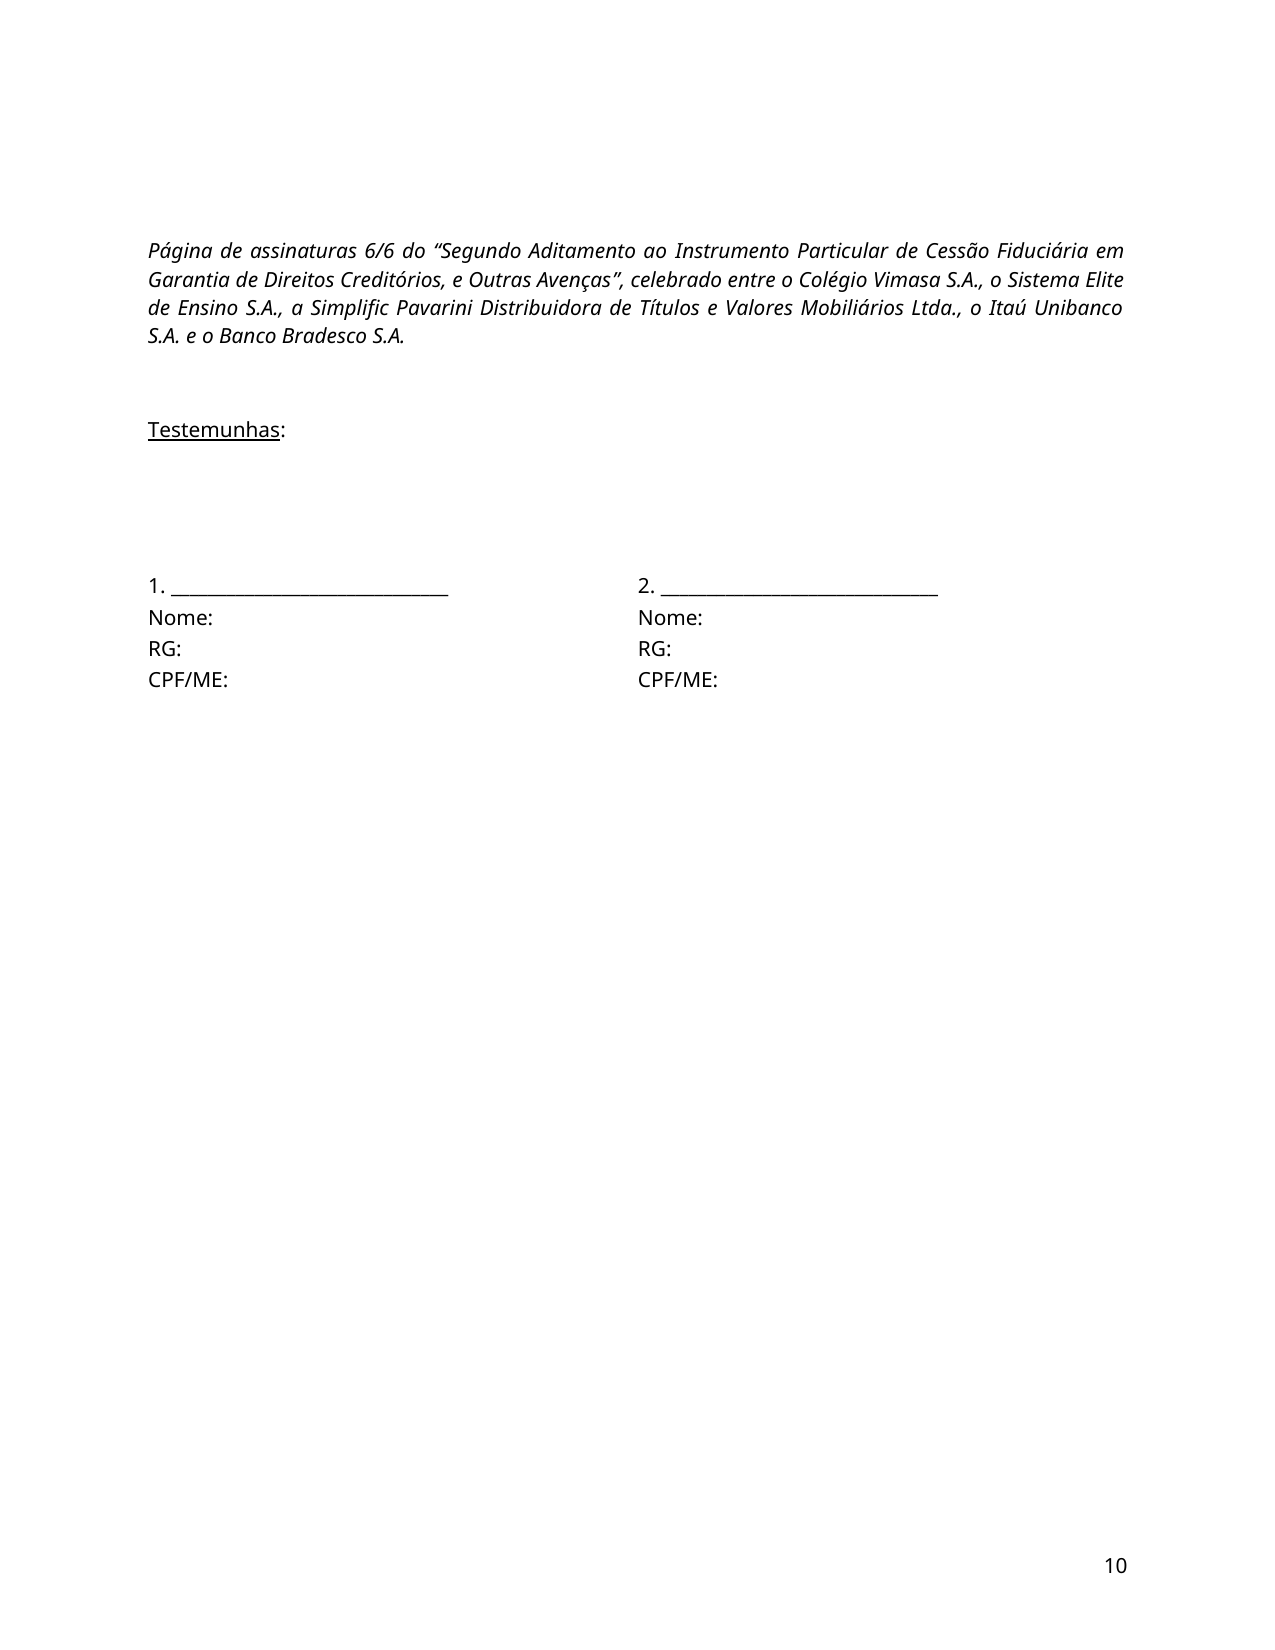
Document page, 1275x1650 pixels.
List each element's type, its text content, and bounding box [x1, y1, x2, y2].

table_header 1. ______________________________ Nome: RG: CPF/ME: [141, 569, 630, 694]
text Página de assinaturas 6/6 do “Segundo Aditamento ao Instrumento Particular de Cessão Fiduciária em Garantia de Direitos Creditórios, e Outras Avenças”, celebrado entre o Colégio Vimasa S.A., o Sistema Elite de Ensino S.A., a Simplific Pavarini Distribuidora de Títulos e Valores Mobiliários Ltda., o Itaú Unibanco S.A. e o Banco Bradesco S.A. [148, 236, 1127, 350]
table_header 2. ______________________________ Nome: RG: CPF/ME: [630, 569, 1120, 694]
text Testemunhas: [148, 412, 1127, 444]
